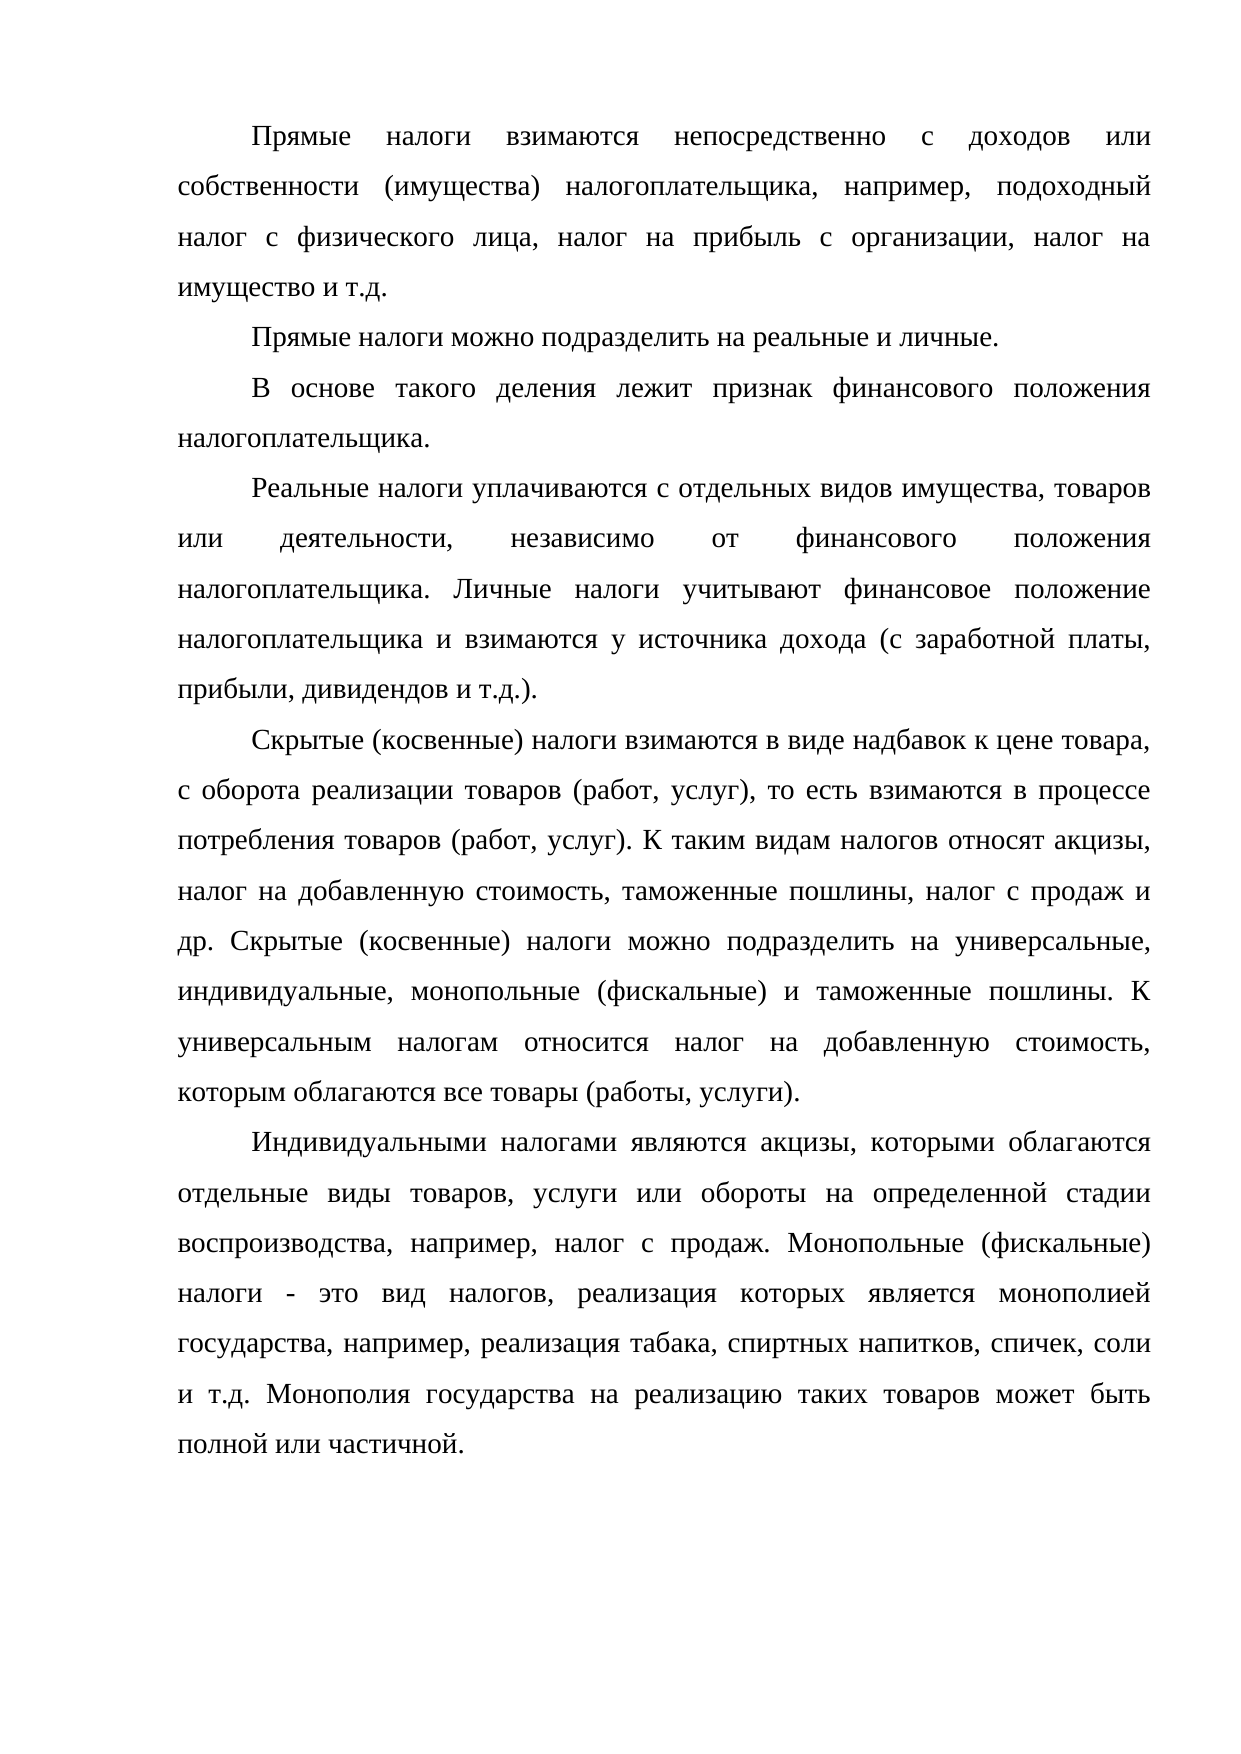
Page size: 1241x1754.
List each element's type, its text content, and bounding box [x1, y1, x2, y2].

text Индивидуальными налогами являются акцизы, которыми облагаются отдельные виды товаров, услуги или обороты на определенной стадии воспроизводства, например, налог с продаж. Монопольные (фискальные) налоги - это вид налогов, реализация которых является монополией государства, например, реализация табака, спиртных напитков, спичек, соли и т.д. Монополия государства на реализацию таких товаров может быть полной или частичной. [177, 1124, 1152, 1460]
text В основе такого деления лежит признак финансового положения налогоплательщика. [177, 370, 1152, 453]
text Реальные налоги уплачиваются с отдельных видов имущества, товаров или деятельности, независимо от финансового положения налогоплательщика. Личные налоги учитывают финансовое положение налогоплательщика и взимаются у источника дохода (с заработной платы, прибыли, дивидендов и т.д.). [177, 470, 1152, 705]
text Скрытые (косвенные) налоги взимаются в виде надбавок к цене товара, с оборота реализации товаров (работ, услуг), то есть взимаются в процессе потребления товаров (работ, услуг). К таким видам налогов относят акцизы, налог на добавленную стоимость, таможенные пошлины, налог с продаж и др. Скрытые (косвенные) налоги можно подразделить на универсальные, индивидуальные, монопольные (фискальные) и таможенные пошлины. К универсальным налогам относится налог на добавленную стоимость, которым облагаются все товары (работы, услуги). [177, 722, 1152, 1108]
text Прямые налоги можно подразделить на реальные и личные. [177, 319, 1152, 353]
text Прямые налоги взимаются непосредственно с доходов или собственности (имущества) налогоплательщика, например, подоходный налог с физического лица, налог на прибыль с организации, налог на имущество и т.д. [177, 118, 1152, 303]
